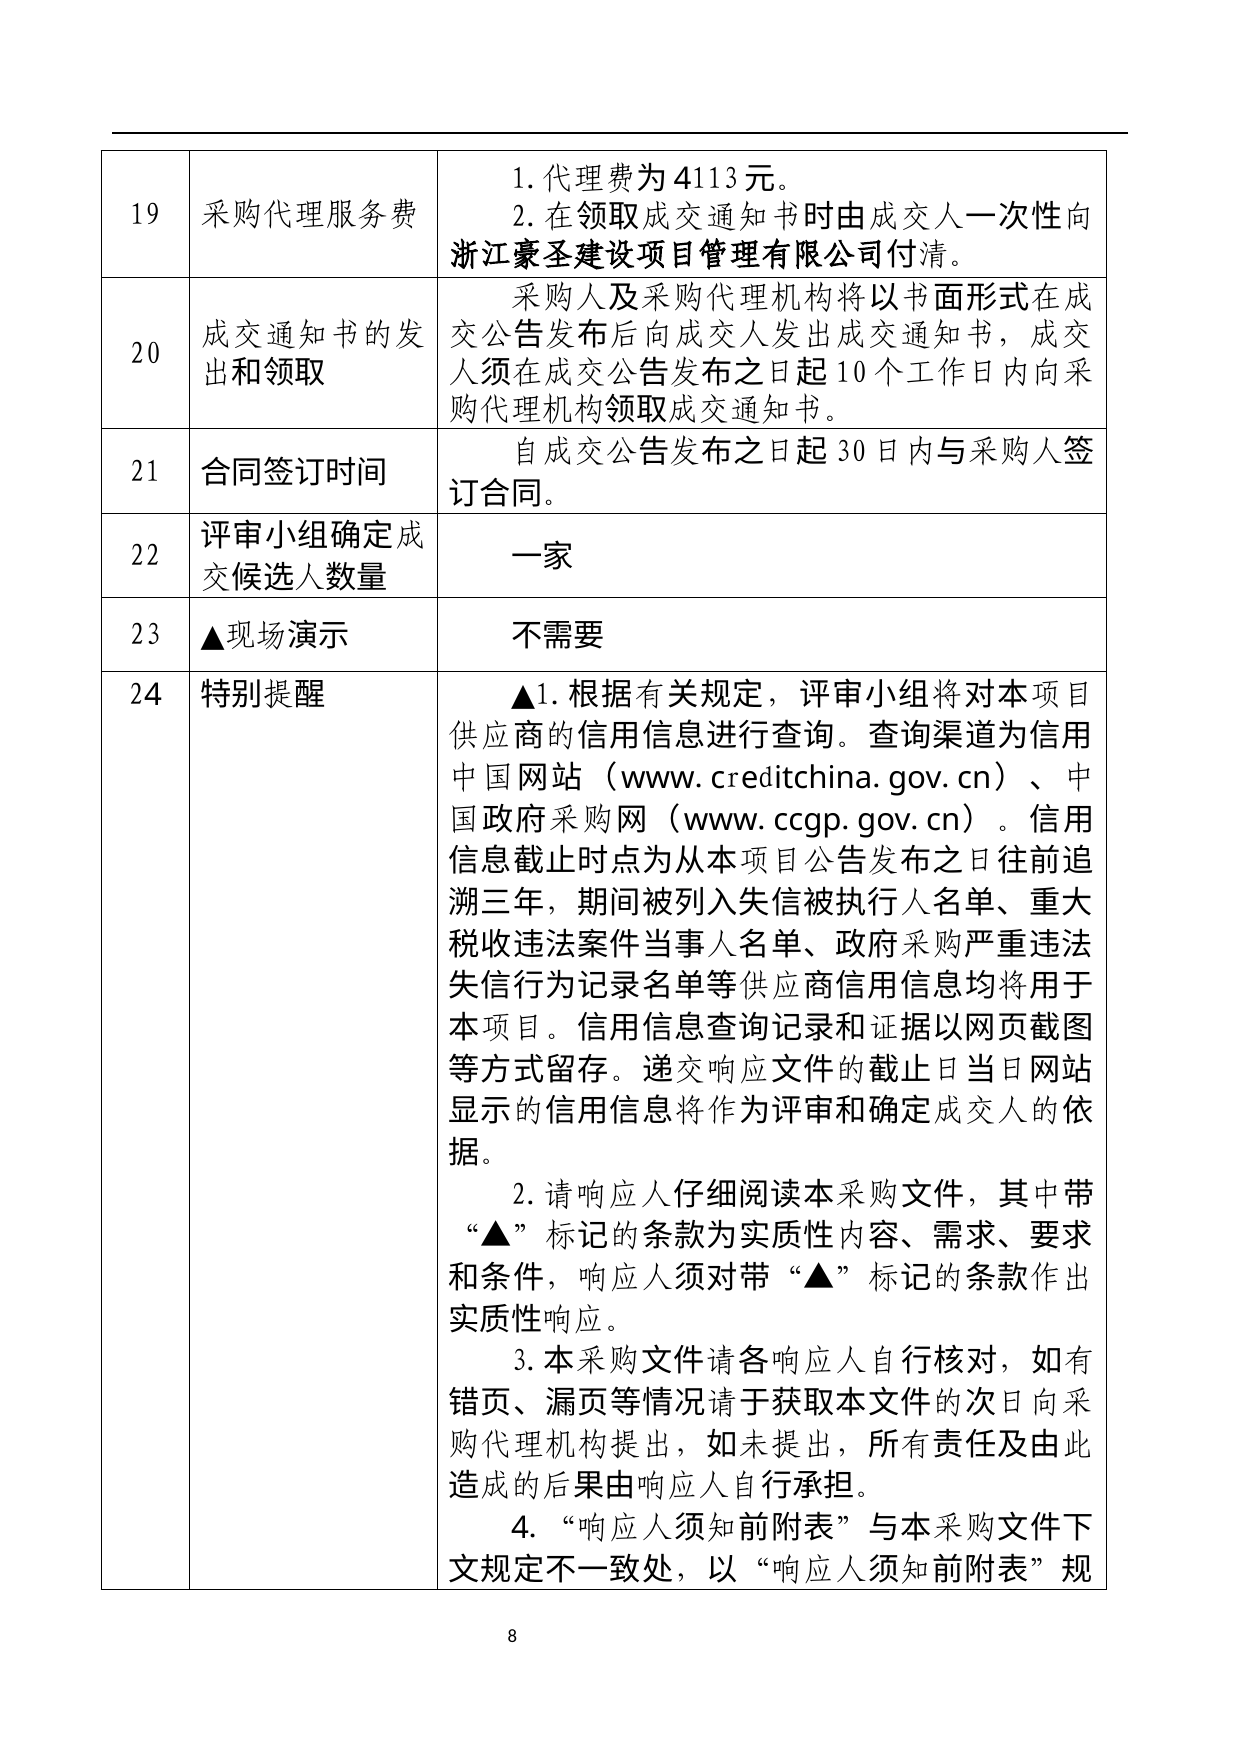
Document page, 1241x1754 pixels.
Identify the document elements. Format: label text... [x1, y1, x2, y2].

table_cell 一家 [438, 514, 1106, 597]
table_cell 20 [102, 278, 189, 428]
table_cell 合同签订时间 [190, 429, 437, 512]
table_cell 1.代理费为4113元。 2.在领取成交通知书时由成交人一次性向浙江豪圣建设项目管理有限公司付清。 [438, 151, 1106, 277]
table_cell 19 [102, 151, 189, 277]
table_cell 成交通知书的发出和领取 [190, 278, 437, 428]
table_cell 24 [102, 672, 189, 1588]
table_cell 采购人及采购代理机构将以书面形式在成交公告发布后向成交人发出成交通知书，成交人须在成交公告发布之日起10个工作日内向采购代理机构领取成交通知书。 [438, 278, 1106, 428]
table_cell 不需要 [438, 598, 1106, 671]
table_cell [438, 672, 1106, 1588]
table_cell 21 [102, 429, 189, 512]
table_cell 采购代理服务费 [190, 151, 437, 277]
table_cell ▲现场演示 [190, 598, 437, 671]
table_cell 评审小组确定成交候选人数量 [190, 514, 437, 597]
table_cell 自成交公告发布之日起30日内与采购人签订合同。 [438, 429, 1106, 512]
table_cell 特别提醒 [190, 672, 437, 1588]
table_cell 22 [102, 514, 189, 597]
table_cell 23 [102, 598, 189, 671]
